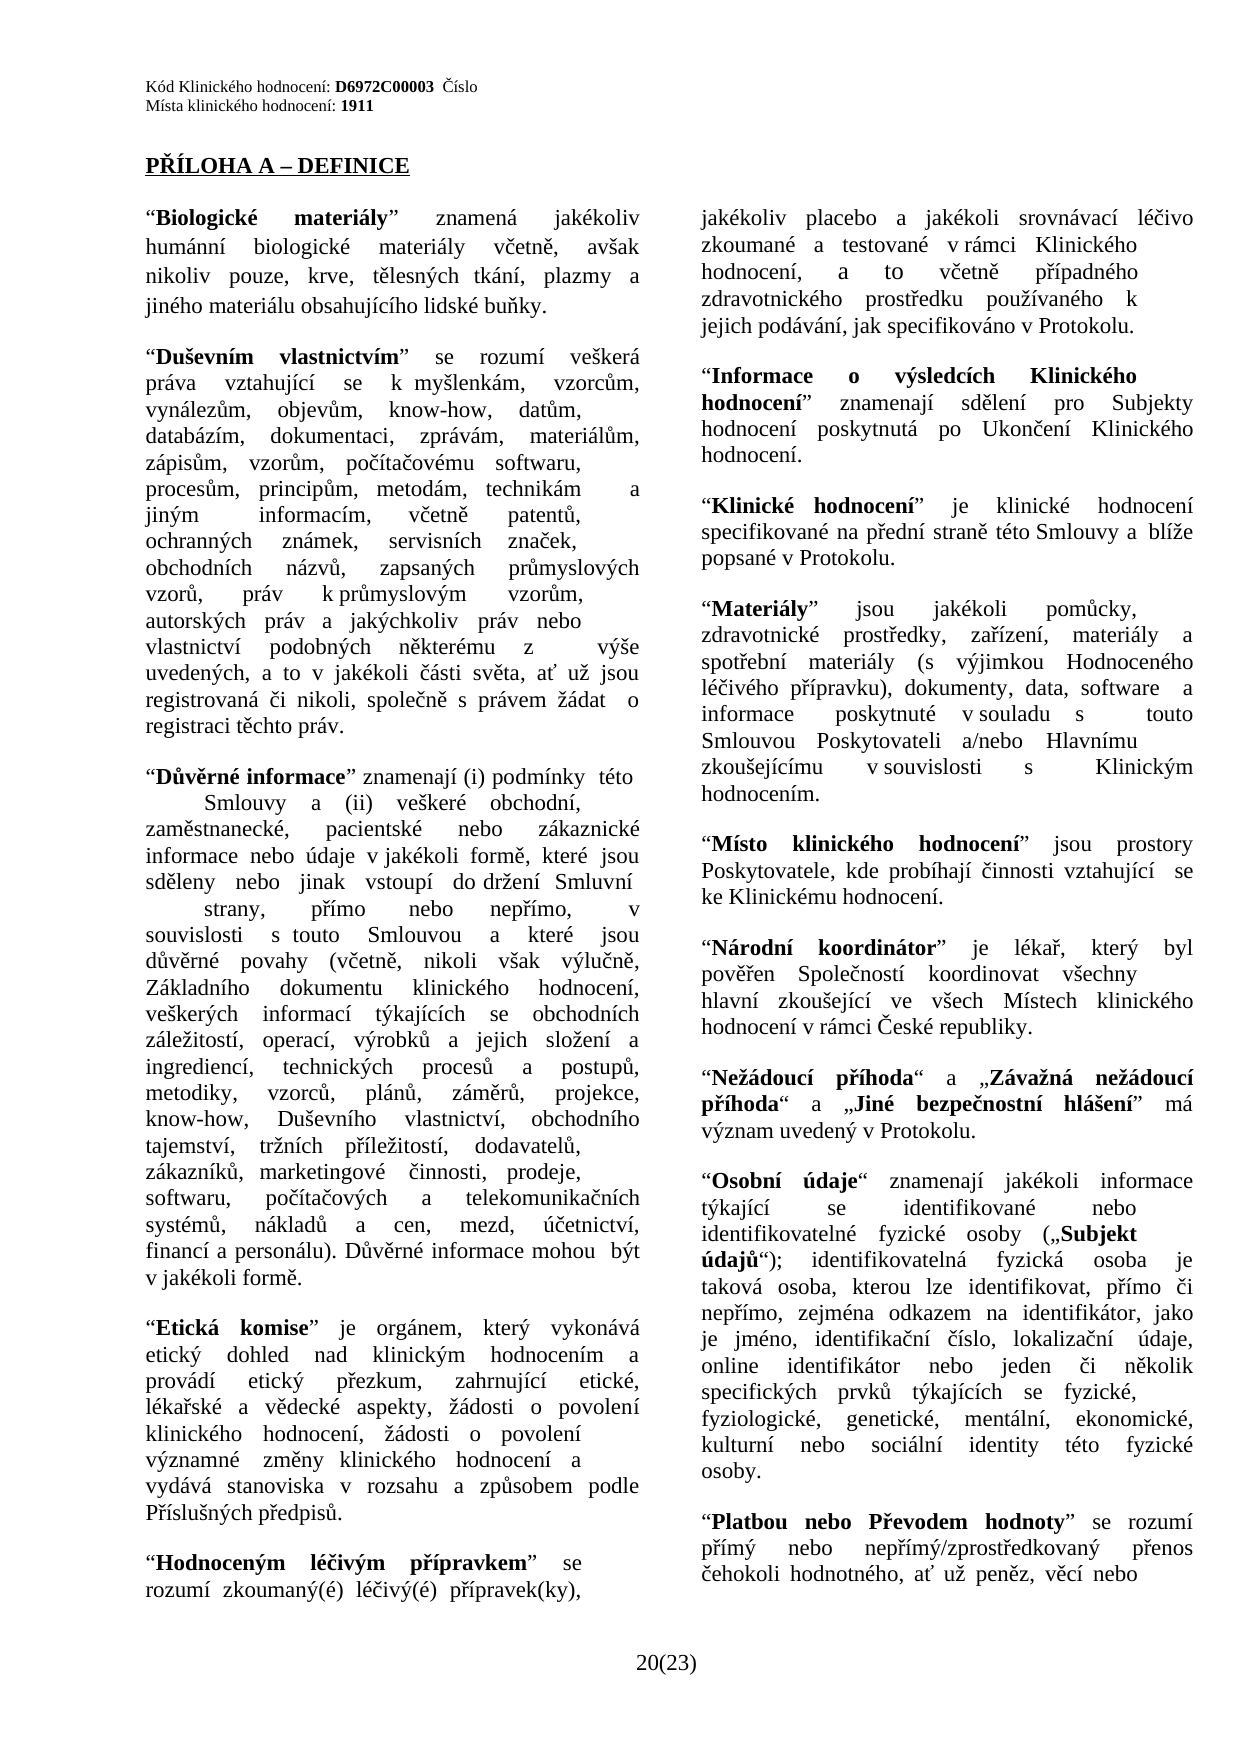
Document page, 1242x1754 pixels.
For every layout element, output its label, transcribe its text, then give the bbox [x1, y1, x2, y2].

text “Informace o výsledcích Klinického hodnocení” znamenají sdělení pro Subjekty hodnocení poskytnutá po Ukončení Klinického hodnocení. [701, 363, 1193, 468]
text “Duševním vlastnictvím” se rozumí veškerá práva vztahující se k myšlenkám, vzorcům, vynálezům, objevům, know-how, datům, databázím, dokumentaci, zprávám, materiálům, zápisům, vzorům, počítačovému softwaru, procesům, principům, metodám, technikám a jiným informacím, včetně patentů, ochranných známek, servisních značek, obchodních názvů, zapsaných průmyslových vzorů, práv k průmyslovým vzorům, autorských práv a jakýchkoliv práv nebo vlastnictví podobných některému z výše uvedených, a to v jakékoli části světa, ať už jsou registrovaná či nikoli, společně s právem žádat o registraci těchto práv. [145, 343, 636, 739]
text “Místo klinického hodnocení” jsou prostory Poskytovatele, kde probíhají činnosti vztahující se ke Klinickému hodnocení. [701, 830, 1193, 910]
text “Osobní údaje“ znamenají jakékoli informace týkající se identifikované nebo identifikovatelné fyzické osoby („Subjekt údajů“); identifikovatelná fyzická osoba je taková osoba, kterou lze identifikovat, přímo či nepřímo, zejména odkazem na identifikátor, jako je jméno, identifikační číslo, lokalizační údaje, online identifikátor nebo jeden či několik specifických prvků týkajících se fyzické, fyziologické, genetické, mentální, ekonomické, kulturní nebo sociální identity této fyzické osoby. [701, 1168, 1193, 1484]
text “Etická komise” je orgánem, který vykonává etický dohled nad klinickým hodnocením a provádí etický přezkum, zahrnující etické, lékařské a vědecké aspekty, žádosti o povolení klinického hodnocení, žádosti o povolení významné změny klinického hodnocení a vydává stanoviska v rozsahu a způsobem podle Příslušných předpisů. [145, 1314, 636, 1525]
text “Hodnoceným léčivým přípravkem” se rozumí zkoumaný(é) léčivý(é) přípravek(ky), [145, 1549, 636, 1602]
text 20(23) [636, 1649, 1189, 1675]
text PŘÍLOHA A – DEFINICE [145, 153, 636, 178]
text “Materiály” jsou jakékoli pomůcky, zdravotnické prostředky, zařízení, materiály a spotřební materiály (s výjimkou Hodnoceného léčivého přípravku), dokumenty, data, software a informace poskytnuté v souladu s touto Smlouvou Poskytovateli a/nebo Hlavnímu zkoušejícímu v souvislosti s Klinickým hodnocením. [701, 595, 1193, 806]
text “Klinické hodnocení” je klinické hodnocení specifikované na přední straně této Smlouvy a blíže popsané v Protokolu. [701, 492, 1193, 571]
text jakékoliv placebo a jakékoli srovnávací léčivo zkoumané a testované v rámci Klinického hodnocení, a to včetně případného zdravotnického prostředku používaného k jejich podávání, jak specifikováno v Protokolu. [701, 204, 1193, 338]
text “Národní koordinátor” je lékař, který byl pověřen Společností koordinovat všechny hlavní zkoušející ve všech Místech klinického hodnocení v rámci České republiky. [701, 934, 1193, 1040]
text “Biologické materiály” znamená jakékoliv humánní biologické materiály včetně, avšak nikoliv pouze, krve, tělesných tkání, plazmy a jiného materiálu obsahujícího lidské buňky. [145, 202, 636, 319]
text “Důvěrné informace” znamenají (i) podmínky této Smlouvy a (ii) veškeré obchodní, zaměstnanecké, pacientské nebo zákaznické informace nebo údaje v jakékoli formě, které jsou sděleny nebo jinak vstoupí do držení Smluvní strany, přímo nebo nepřímo, v souvislosti s touto Smlouvou a které jsou důvěrné povahy (včetně, nikoli však výlučně, Základního dokumentu klinického hodnocení, veškerých informací týkajících se obchodních záležitostí, operací, výrobků a jejich složení a ingrediencí, technických procesů a postupů, metodiky, vzorců, plánů, záměrů, projekce, know-how, Duševního vlastnictví, obchodního tajemství, tržních příležitostí, dodavatelů, zákazníků, marketingové činnosti, prodeje, softwaru, počítačových a telekomunikačních systémů, nákladů a cen, mezd, účetnictví, financí a personálu). Důvěrné informace mohou být v jakékoli formě. [145, 763, 636, 1290]
text “Nežádoucí příhoda“ a „Závažná nežádoucí příhoda“ a „Jiné bezpečnostní hlášení” má význam uvedený v Protokolu. [701, 1064, 1193, 1143]
text “Platbou nebo Převodem hodnoty” se rozumí přímý nebo nepřímý/zprostředkovaný přenos čehokoli hodnotného, ať už peněz, věcí nebo [701, 1508, 1193, 1587]
text Kód Klinického hodnocení: D6972C00003 Číslo Místa klinického hodnocení: 1911 [145, 77, 491, 116]
